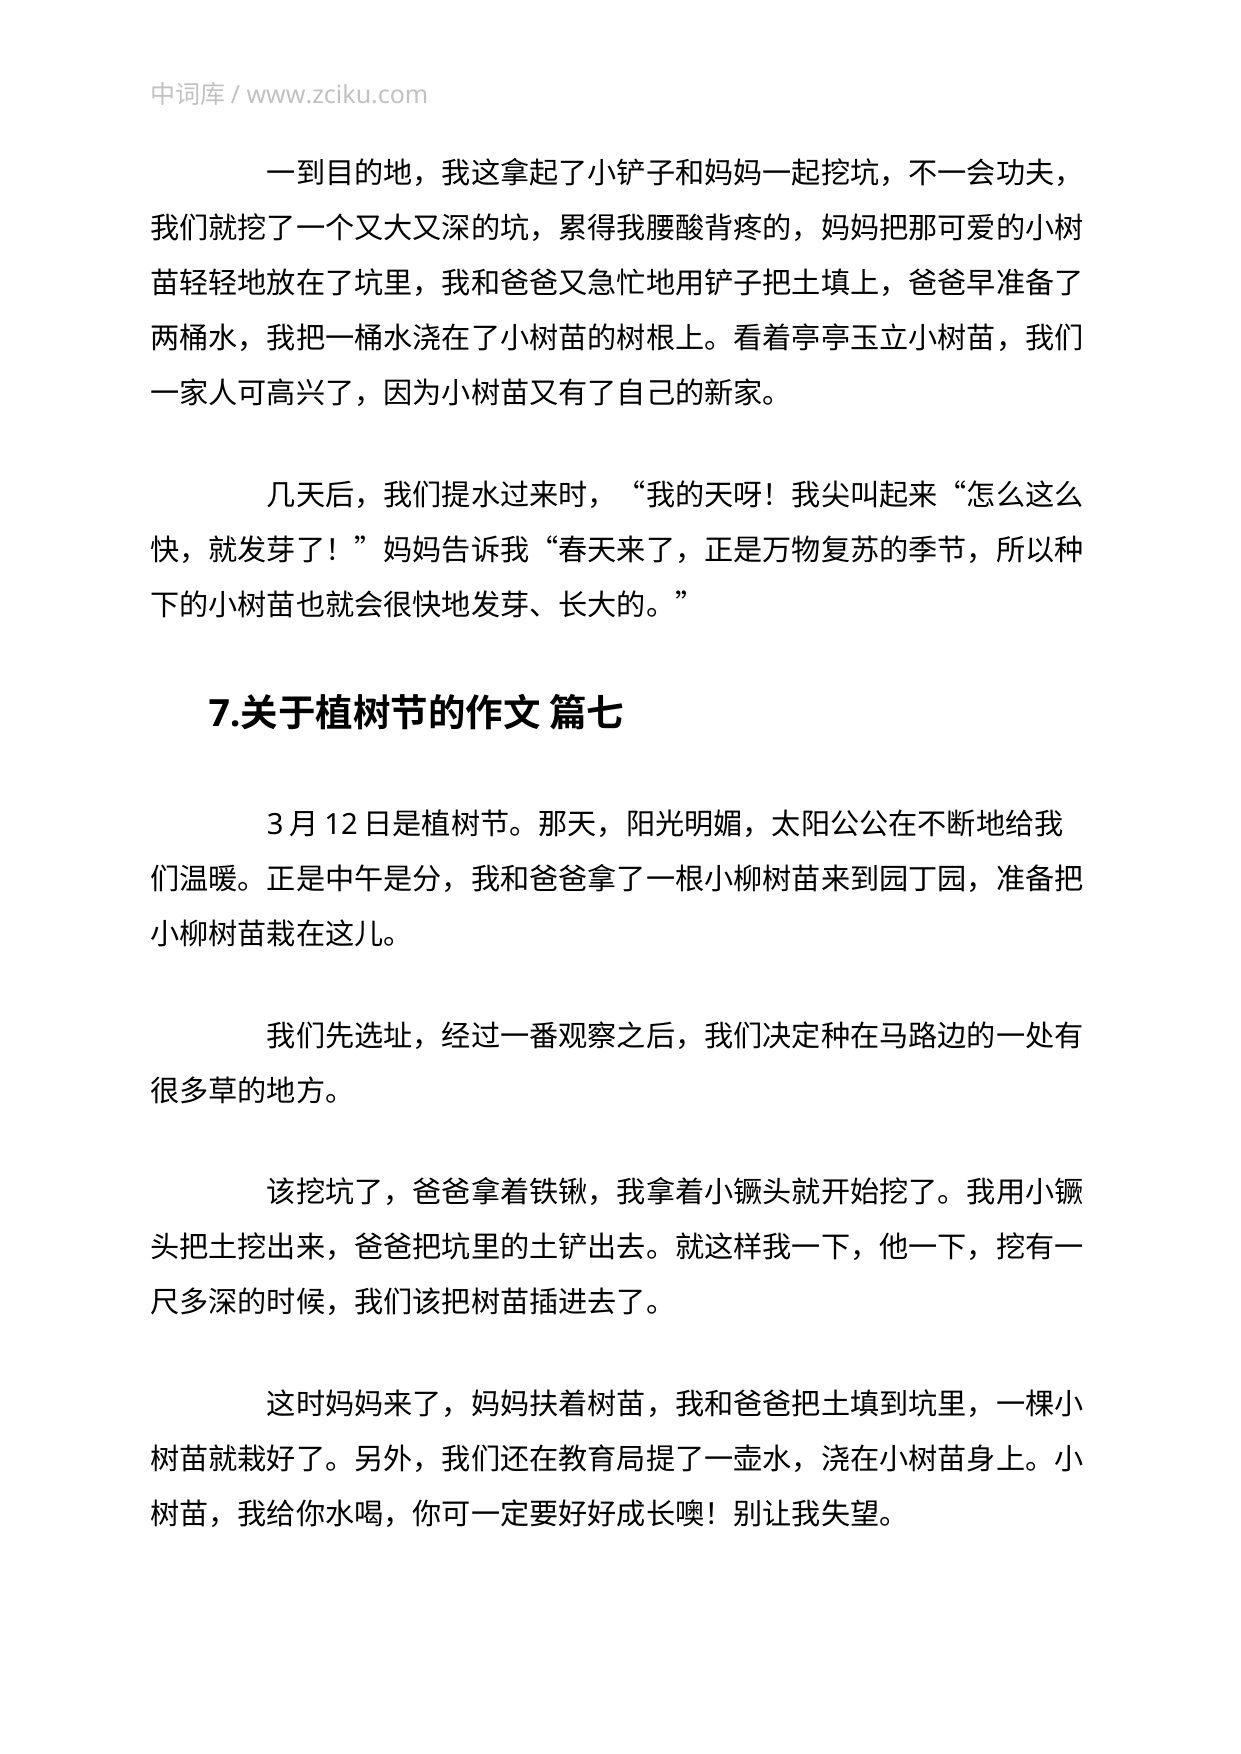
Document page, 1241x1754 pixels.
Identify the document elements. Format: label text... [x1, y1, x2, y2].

text 一到目的地，我这拿起了小铲子和妈妈一起挖坑，不一会功夫，我们就挖了一个又大又深的坑，累得我腰酸背疼的，妈妈把那可爱的小树苗轻轻地放在了坑里，我和爸爸又急忙地用铲子把土填上，爸爸早准备了两桶水，我把一桶水浇在了小树苗的树根上。看着亭亭玉立小树苗，我们一家人可高兴了，因为小树苗又有了自己的新家。 [150, 150, 1090, 412]
text 我们先选址，经过一番观察之后，我们决定种在马路边的一处有很多草的地方。 [150, 1012, 1090, 1109]
text 几天后，我们提水过来时，“我的天呀！我尖叫起来“怎么这么快，就发芽了！”妈妈告诉我“春天来了，正是万物复苏的季节，所以种下的小树苗也就会很快地发芽、长大的。” [150, 471, 1090, 623]
text 7.关于植树节的作文 篇七 [150, 683, 1090, 737]
text 该挖坑了，爸爸拿着铁锹，我拿着小镢头就开始挖了。我用小镢头把土挖出来，爸爸把坑里的土铲出去。就这样我一下，他一下，挖有一尺多深的时候，我们该把树苗插进去了。 [150, 1169, 1090, 1321]
text 3月12日是植树节。那天，阳光明媚，太阳公公在不断地给我们温暖。正是中午是分，我和爸爸拿了一根小柳树苗来到园丁园，准备把小柳树苗栽在这儿。 [150, 801, 1090, 953]
text 这时妈妈来了，妈妈扶着树苗，我和爸爸把土填到坑里，一棵小树苗就栽好了。另外，我们还在教育局提了一壶水，浇在小树苗身上。小树苗，我给你水喝，你可一定要好好成长噢！别让我失望。 [150, 1380, 1090, 1532]
